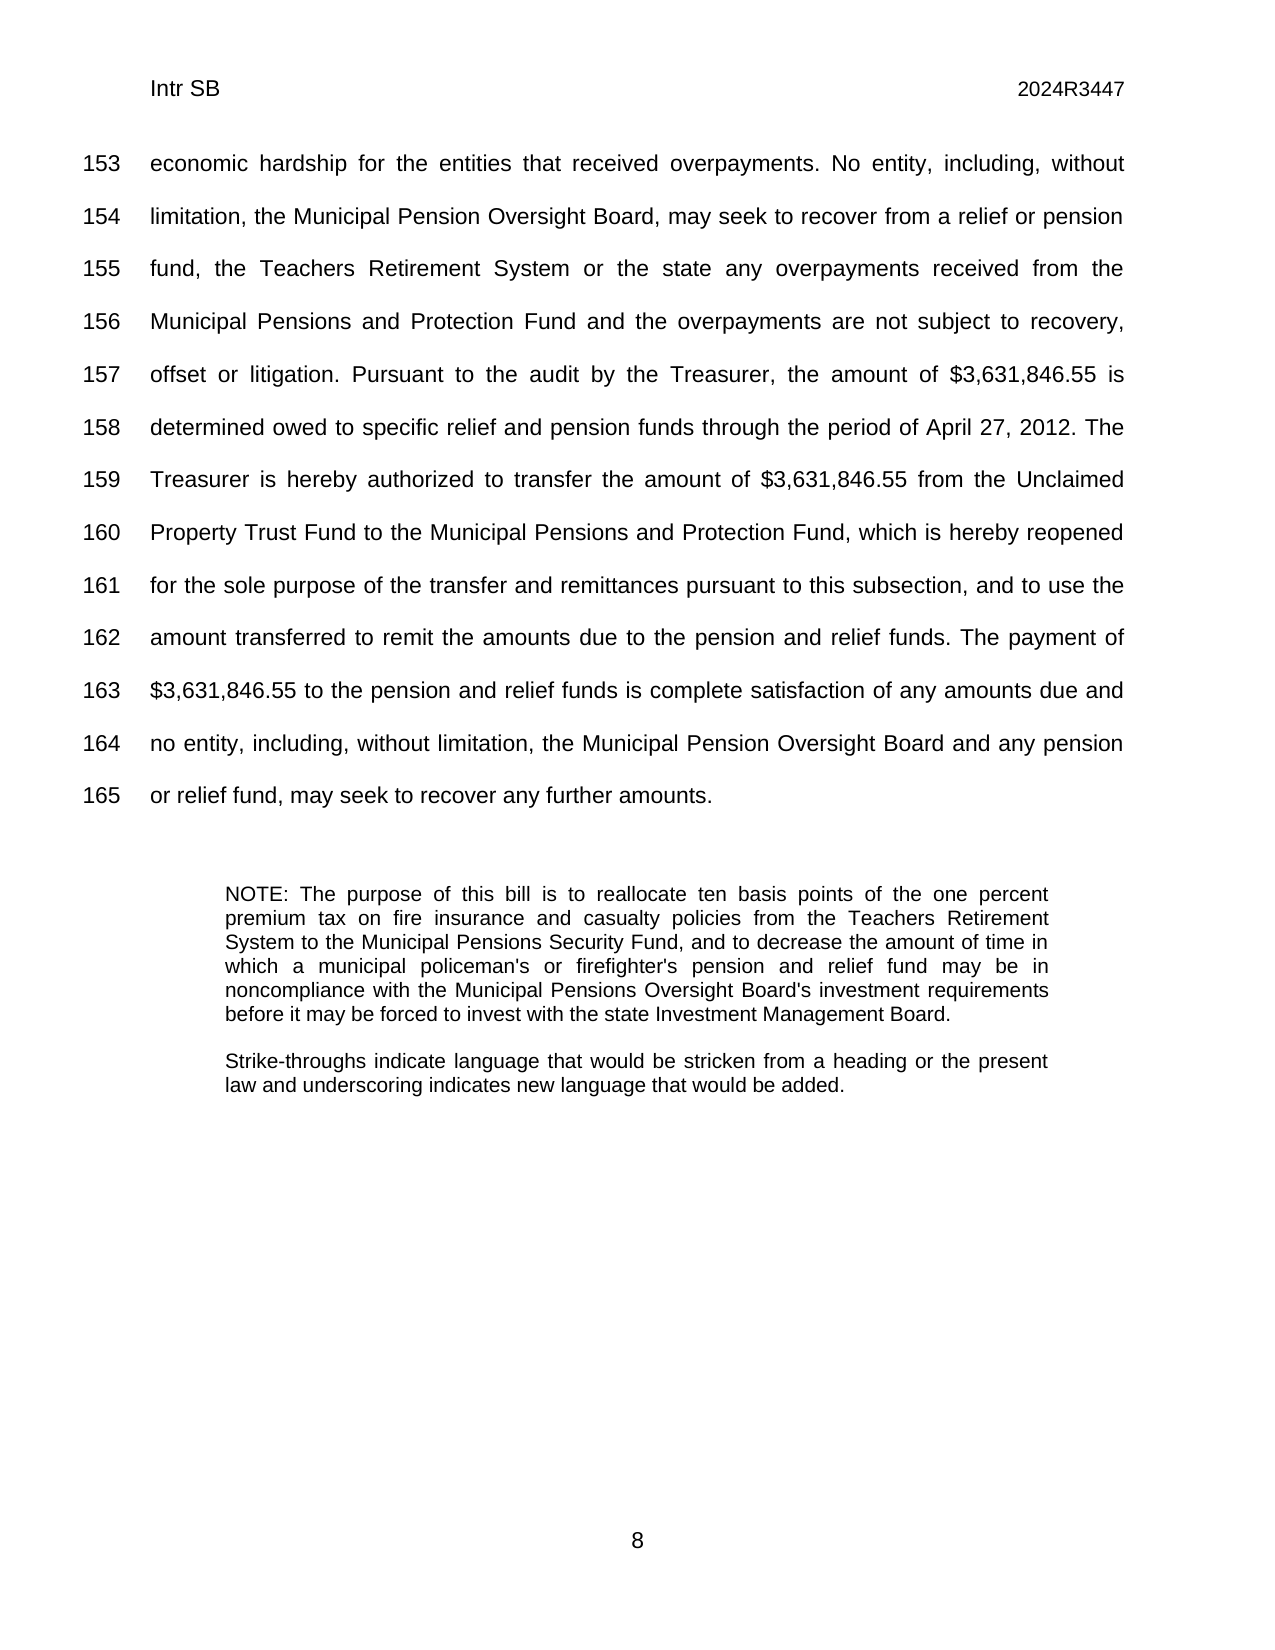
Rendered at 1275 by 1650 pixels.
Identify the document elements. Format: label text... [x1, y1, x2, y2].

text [150, 150, 1125, 809]
text Strike-throughs indicate language that would be stricken from a heading or the present law and underscoring indicates new language that would be added. [225, 1049, 1050, 1097]
text NOTE: The purpose of this bill is to reallocate ten basis points of the one percent premium tax on fire insurance and casualty policies from the Teachers Retirement System to the Municipal Pensions Security Fund, and to decrease the amount of time in which a municipal policeman's or firefighter's pension and relief fund may be in noncompliance with the Municipal Pensions Oversight Board's investment requirements before it may be forced to invest with the state Investment Management Board. [225, 882, 1050, 1026]
